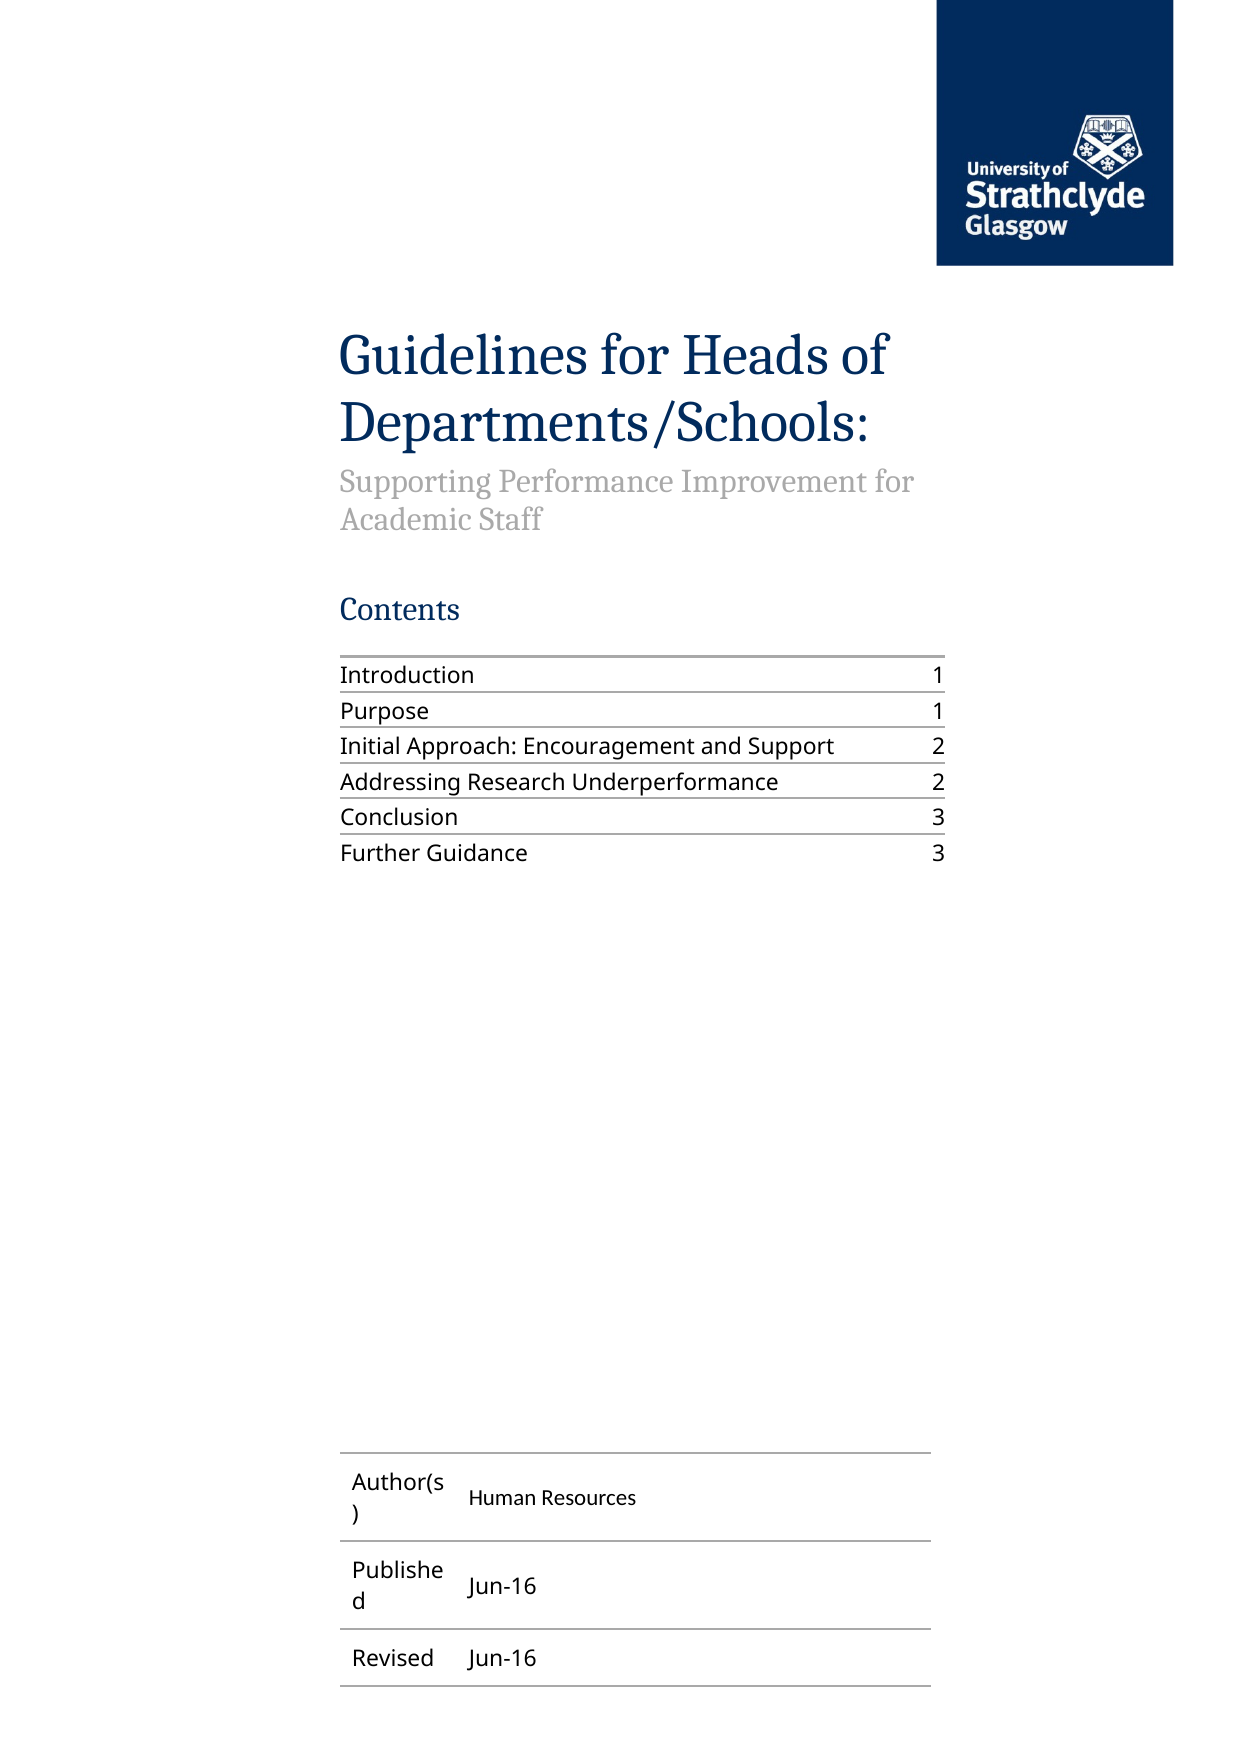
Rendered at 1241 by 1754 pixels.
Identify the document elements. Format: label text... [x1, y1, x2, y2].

text Introduction 1 [340, 658, 945, 691]
text Addressing Research Underperformance 2 [340, 764, 945, 797]
text Purpose 1 [340, 693, 945, 726]
text Further Guidance 3 [340, 835, 945, 868]
text Initial Approach: Encouragement and Support 2 [340, 728, 945, 762]
text Contents [340, 590, 1137, 628]
picture [936, 0, 1174, 266]
text Conclusion 3 [340, 799, 945, 832]
